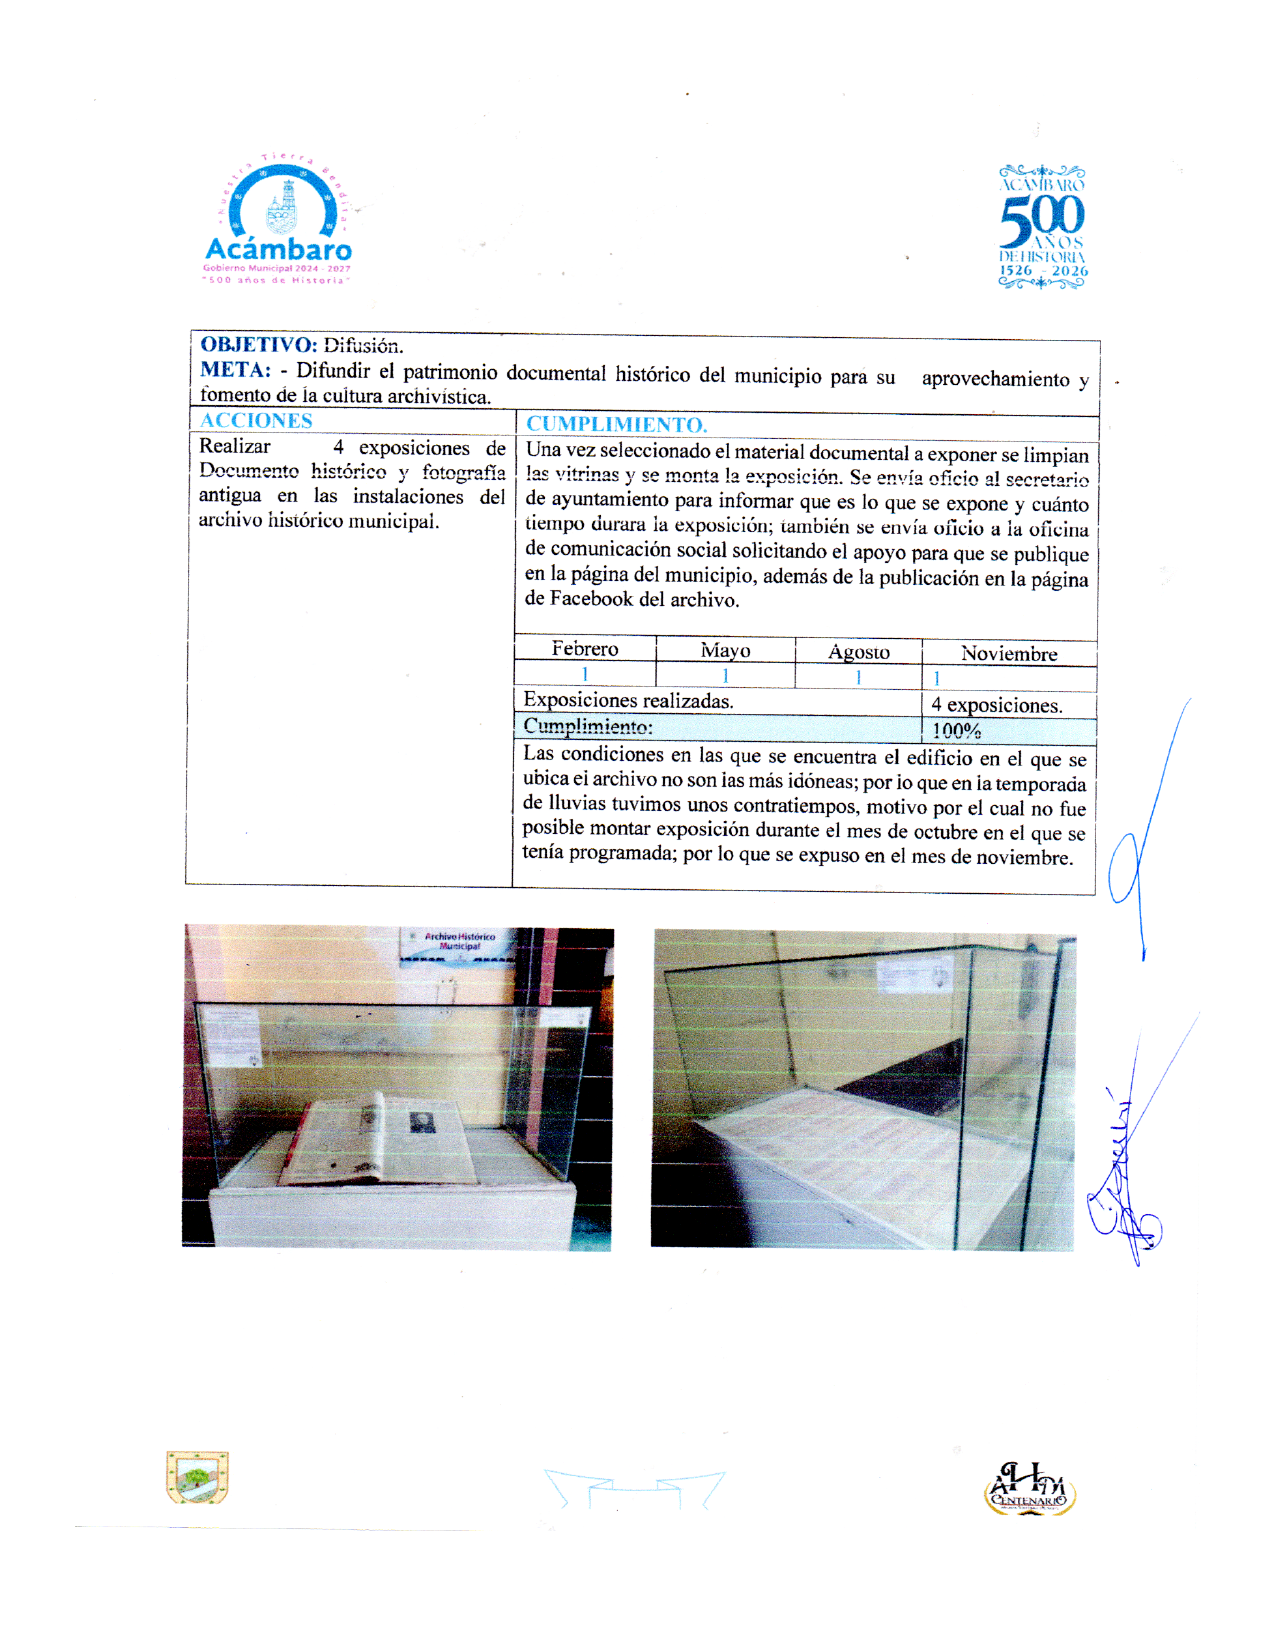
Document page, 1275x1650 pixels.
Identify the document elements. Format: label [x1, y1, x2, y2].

picture [75, 75, 1200, 1531]
